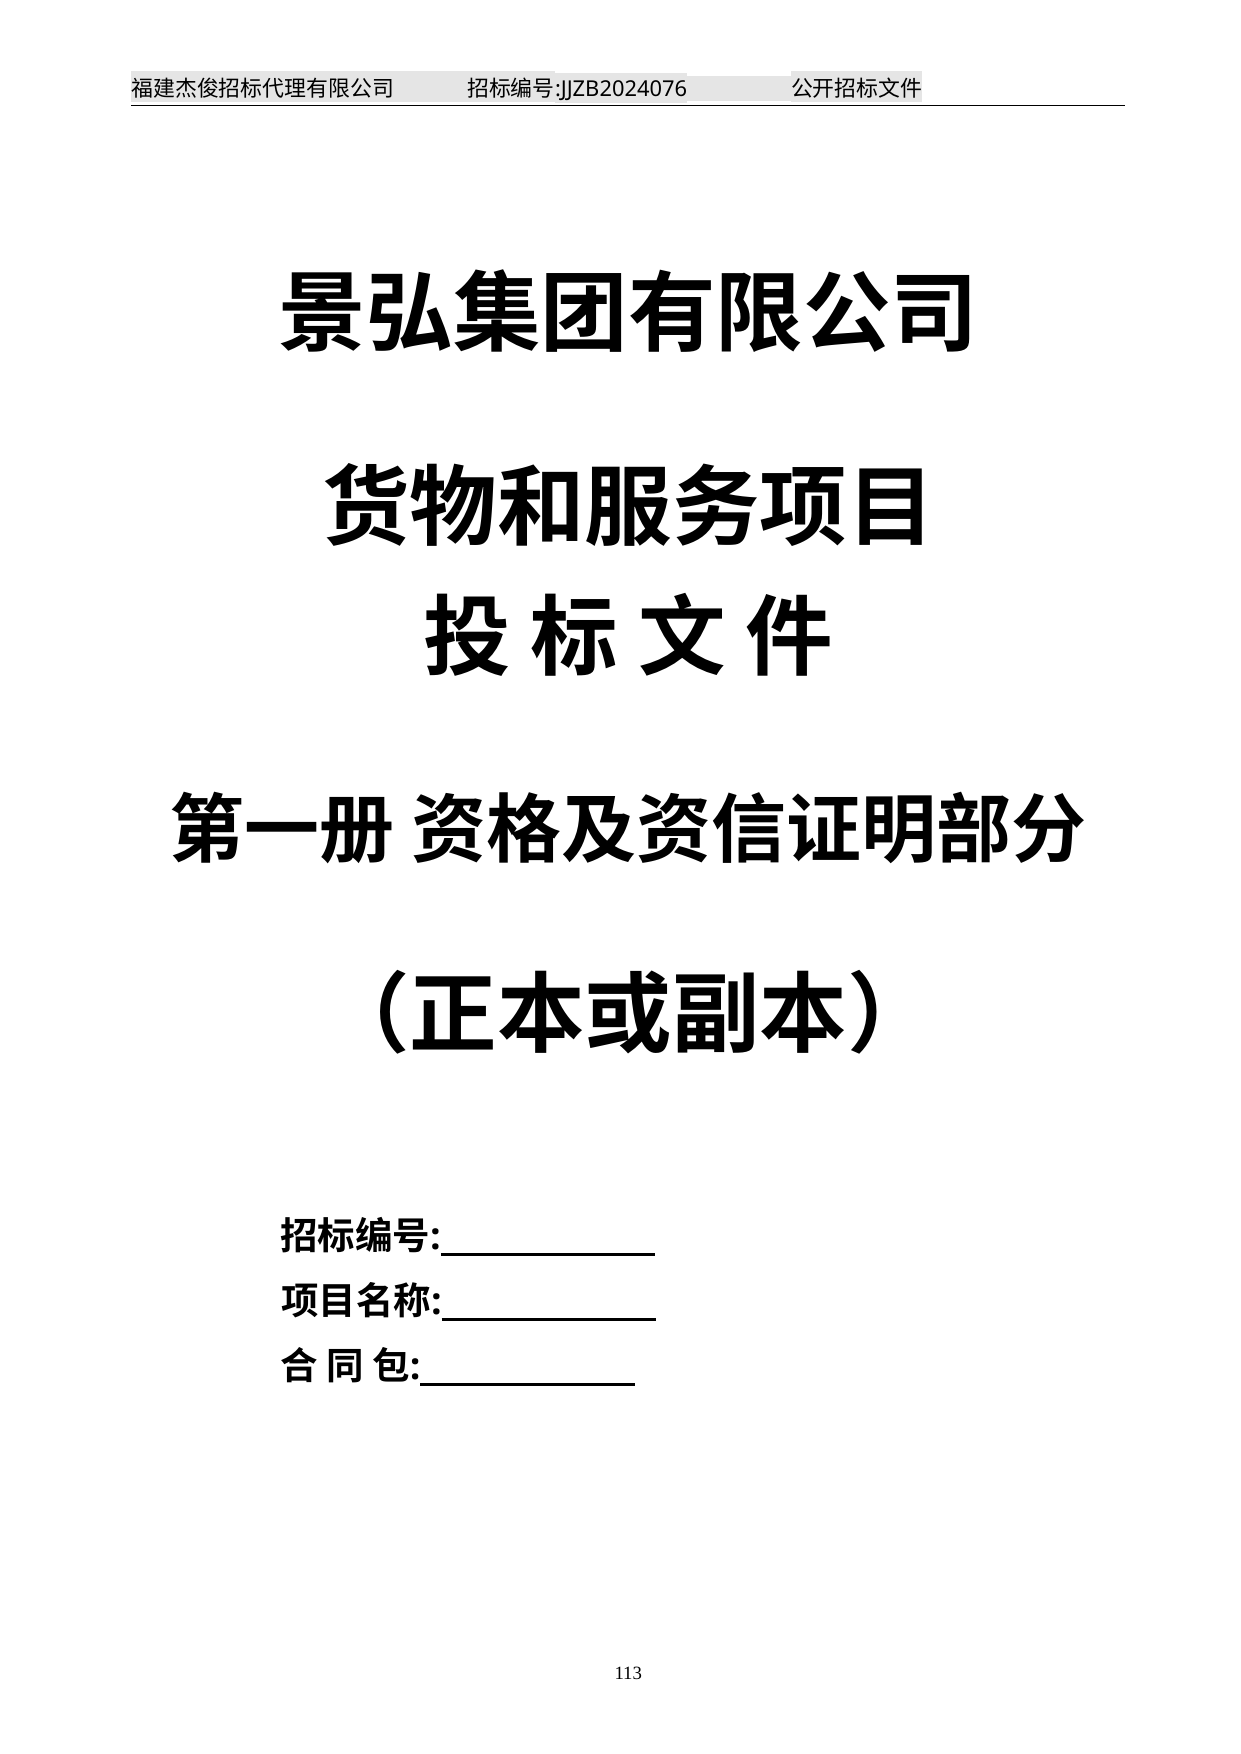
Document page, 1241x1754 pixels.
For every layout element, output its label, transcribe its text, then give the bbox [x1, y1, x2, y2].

text 第一册 资格及资信证明部分 [131, 758, 1125, 888]
text 招标编号: [131, 1201, 1125, 1266]
text 项目名称: [131, 1266, 1125, 1331]
text 投 标 文 件 [131, 565, 1125, 695]
text 景弘集团有限公司 [131, 242, 1125, 372]
text （正本或副本） [131, 943, 1125, 1073]
text 合 同 包: [131, 1331, 1125, 1396]
text 货物和服务项目 [131, 435, 1125, 565]
